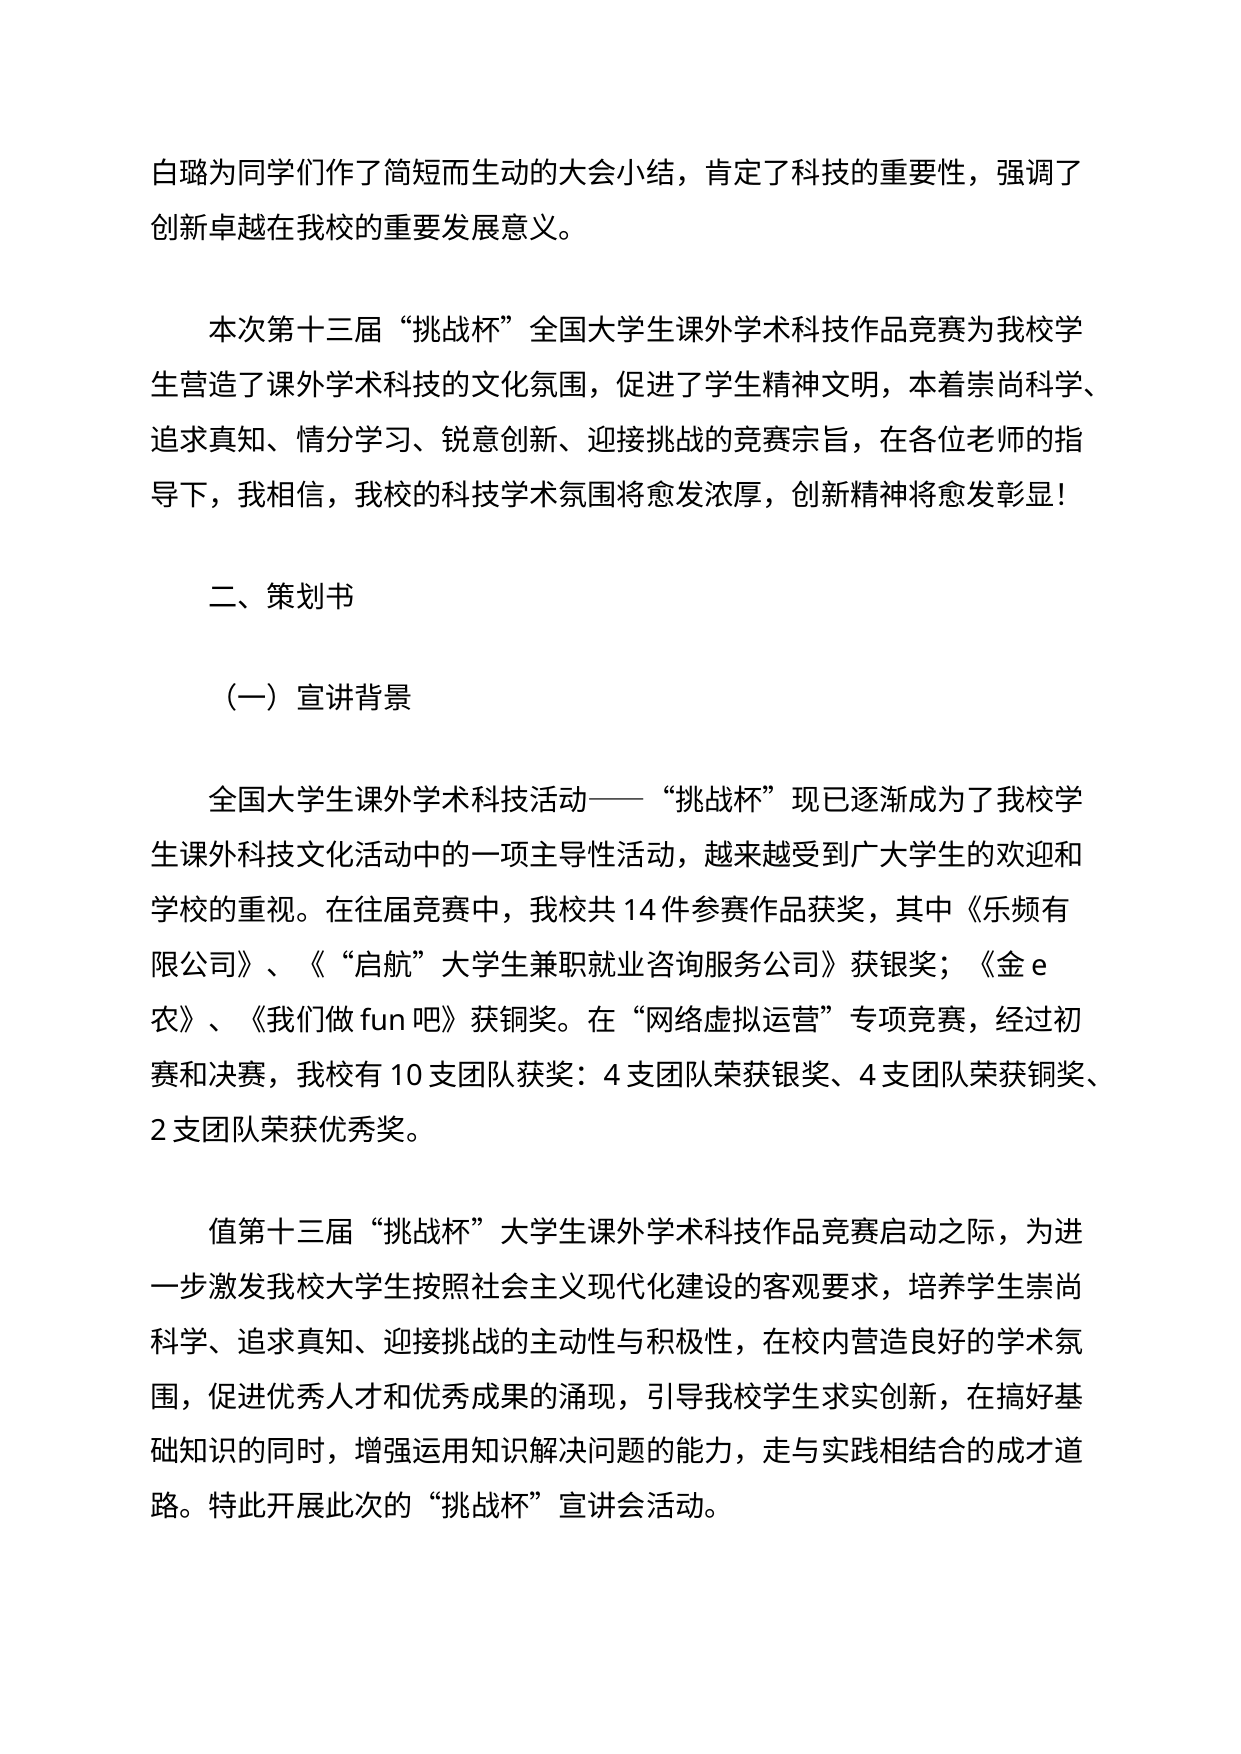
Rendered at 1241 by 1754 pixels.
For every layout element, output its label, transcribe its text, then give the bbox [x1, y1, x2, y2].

text 二、策划书 [150, 573, 1090, 615]
text 全国大学生课外学术科技活动——“挑战杯”现已逐渐成为了我校学生课外科技文化活动中的一项主导性活动，越来越受到广大学生的欢迎和学校的重视。在往届竞赛中，我校共14件参赛作品获奖，其中《乐频有限公司》、《“启航”大学生兼职就业咨询服务公司》获银奖；《金e农》、《我们做fun吧》获铜奖。在“网络虚拟运营”专项竞赛，经过初赛和决赛，我校有10支团队获奖：4支团队荣获银奖、4支团队荣获铜奖、2支团队荣获优秀奖。 [150, 777, 1090, 1149]
text （一）宣讲背景 [150, 675, 1090, 717]
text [150, 150, 1090, 247]
text 本次第十三届“挑战杯”全国大学生课外学术科技作品竞赛为我校学生营造了课外学术科技的文化氛围，促进了学生精神文明，本着崇尚科学、追求真知、情分学习、锐意创新、迎接挑战的竞赛宗旨，在各位老师的指导下，我相信，我校的科技学术氛围将愈发浓厚，创新精神将愈发彰显！ [150, 307, 1090, 514]
text 值第十三届“挑战杯”大学生课外学术科技作品竞赛启动之际，为进一步激发我校大学生按照社会主义现代化建设的客观要求，培养学生崇尚科学、追求真知、迎接挑战的主动性与积极性，在校内营造良好的学术氛围，促进优秀人才和优秀成果的涌现，引导我校学生求实创新，在搞好基础知识的同时，增强运用知识解决问题的能力，走与实践相结合的成才道路。特此开展此次的“挑战杯”宣讲会活动。 [150, 1208, 1090, 1525]
